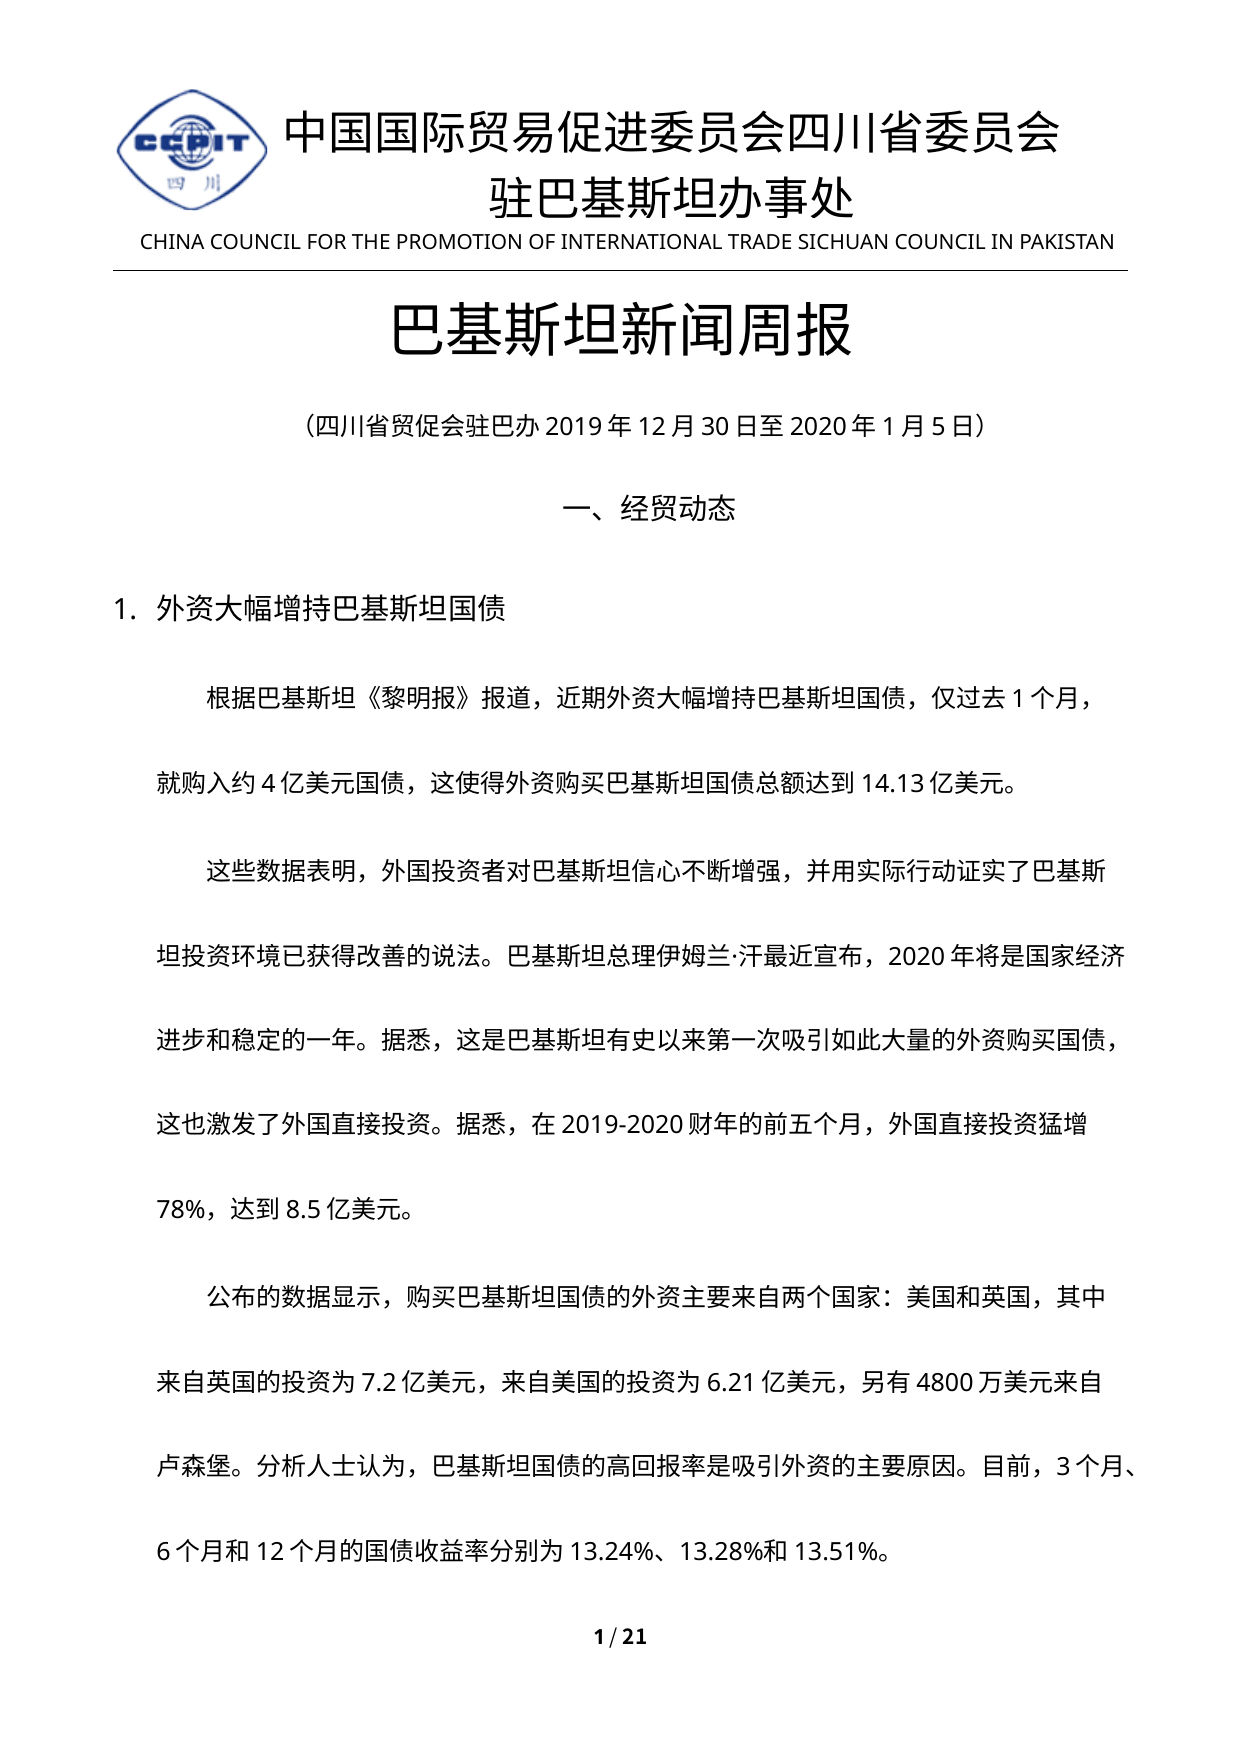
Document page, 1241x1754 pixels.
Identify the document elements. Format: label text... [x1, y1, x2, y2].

text 巴基斯坦新闻周报 [112, 284, 1128, 368]
list 这些数据表明，外国投资者对巴基斯坦信心不断增强，并用实际行动证实了巴基斯坦投资环境已获得改善的说法。巴基斯坦总理伊姆兰·汗最近宣布，2020年将是国家经济进步和稳定的一年。据悉，这是巴基斯坦有史以来第一次吸引如此大量的外资购买国债，这也激发了外国直接投资。据悉，在2019-2020财年的前五个月，外国直接投资猛增78%，达到8.5亿美元。 [156, 837, 1128, 1240]
list 外资大幅增持巴基斯坦国债 [112, 574, 1128, 639]
text 一、经贸动态 [112, 486, 1128, 528]
list 公布的数据显示，购买巴基斯坦国债的外资主要来自两个国家：美国和英国，其中来自英国的投资为7.2亿美元，来自美国的投资为6.21亿美元，另有4800万美元来自卢森堡。分析人士认为，巴基斯坦国债的高回报率是吸引外资的主要原因。目前，3个月、6个月和12个月的国债收益率分别为13.24%、13.28%和13.51%。 [156, 1263, 1128, 1582]
text （四川省贸促会驻巴办2019年12月30日至2020年1月5日） [112, 406, 1128, 442]
picture [112, 88, 274, 212]
list 根据巴基斯坦《黎明报》报道，近期外资大幅增持巴基斯坦国债，仅过去1个月，就购入约4亿美元国债，这使得外资购买巴基斯坦国债总额达到14.13亿美元。 [156, 664, 1128, 814]
